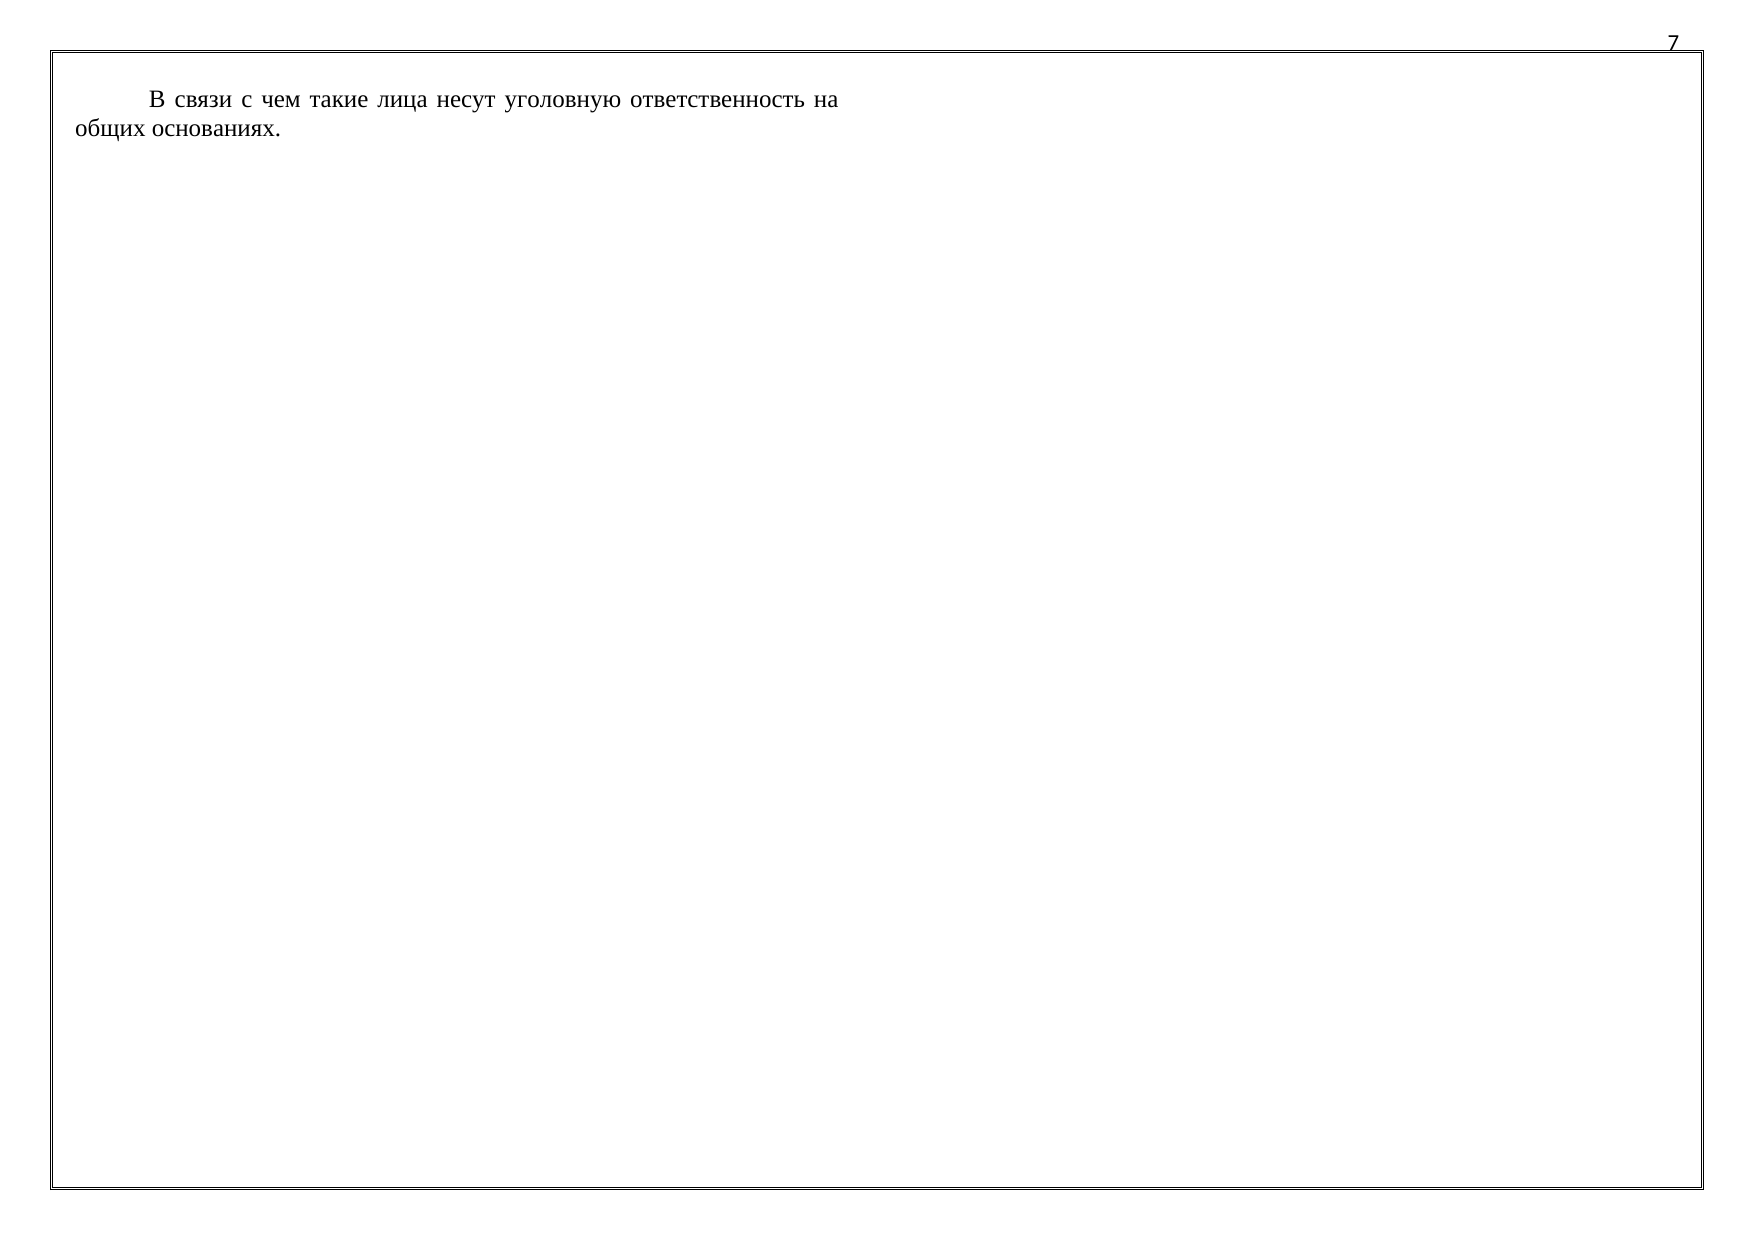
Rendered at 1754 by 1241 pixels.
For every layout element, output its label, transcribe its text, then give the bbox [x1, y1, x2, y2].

text В связи с чем такие лица несут уголовную ответственность на общих основаниях. [75, 84, 839, 142]
